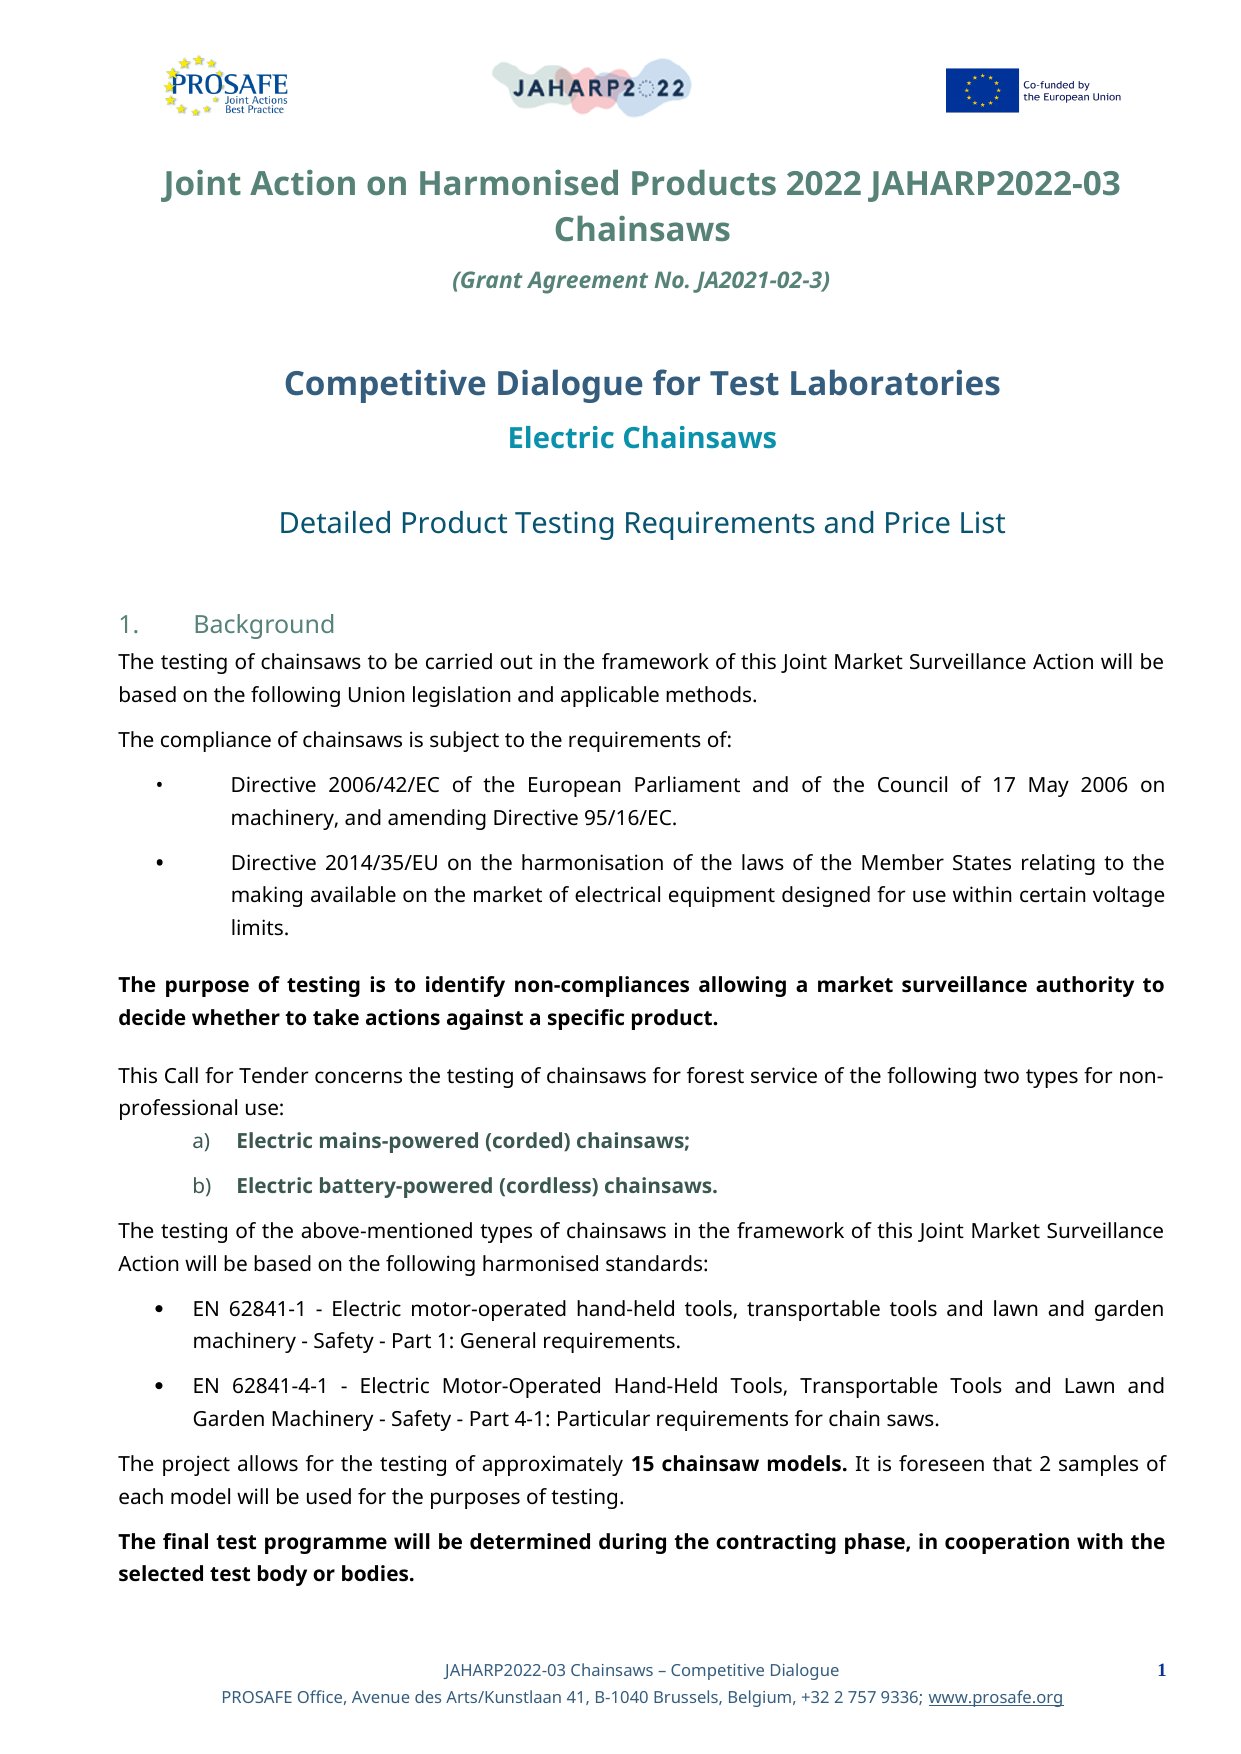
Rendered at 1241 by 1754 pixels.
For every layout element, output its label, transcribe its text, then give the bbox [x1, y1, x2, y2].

text Detailed Product Testing Requirements and Price List [118, 502, 1166, 542]
subtitle Background [118, 607, 1166, 641]
text The project allows for the testing of approximately 15 chainsaw models. It is foreseen that 2 samples of each model will be used for the purposes of testing. [118, 1449, 1166, 1510]
list Directive 2014/35/EU on the harmonisation of the laws of the Member States relating to the making available on the market of electrical equipment designed for use within certain voltage limits. [156, 848, 1166, 941]
picture [946, 68, 1126, 113]
text Joint Action on Harmonised Products 2022 JAHARP2022-03 Chainsaws [118, 160, 1166, 251]
text Electric Chainsaws [118, 417, 1166, 457]
text This Call for Tender concerns the testing of chainsaws for forest service of the following two types for non-professional use: [118, 1061, 1166, 1122]
picture [162, 54, 288, 116]
list EN 62841-1 - Electric motor-operated hand-held tools, transportable tools and lawn and garden machinery - Safety - Part 1: General requirements. [155, 1294, 1166, 1355]
text The testing of the above-mentioned types of chainsaws in the framework of this Joint Market Surveillance Action will be based on the following harmonised standards: [118, 1216, 1166, 1277]
picture [481, 54, 698, 121]
text The compliance of chainsaws is subject to the requirements of: [118, 725, 1166, 753]
text (Grant Agreement No. JA2021-02-3) [118, 263, 1166, 295]
text Competitive Dialogue for Test Laboratories [118, 359, 1166, 405]
list Electric battery-powered (cordless) chainsaws. [192, 1171, 1166, 1199]
text The final test programme will be determined during the contracting phase, in cooperation with the selected test body or bodies. [118, 1527, 1166, 1588]
list Electric mains-powered (corded) chainsaws; [192, 1126, 1166, 1154]
text The testing of chainsaws to be carried out in the framework of this Joint Market Surveillance Action will be based on the following Union legislation and applicable methods. [118, 647, 1166, 708]
list Directive 2006/42/EC of the European Parliament and of the Council of 17 May 2006 on machinery, and amending Directive 95/16/EC. [155, 770, 1166, 831]
list EN 62841-4-1 - Electric Motor-Operated Hand-Held Tools, Transportable Tools and Lawn and Garden Machinery - Safety - Part 4-1: Particular requirements for chain saws. [155, 1372, 1166, 1433]
text The purpose of testing is to identify non-compliances allowing a market surveillance authority to decide whether to take actions against a specific product. [118, 971, 1166, 1032]
